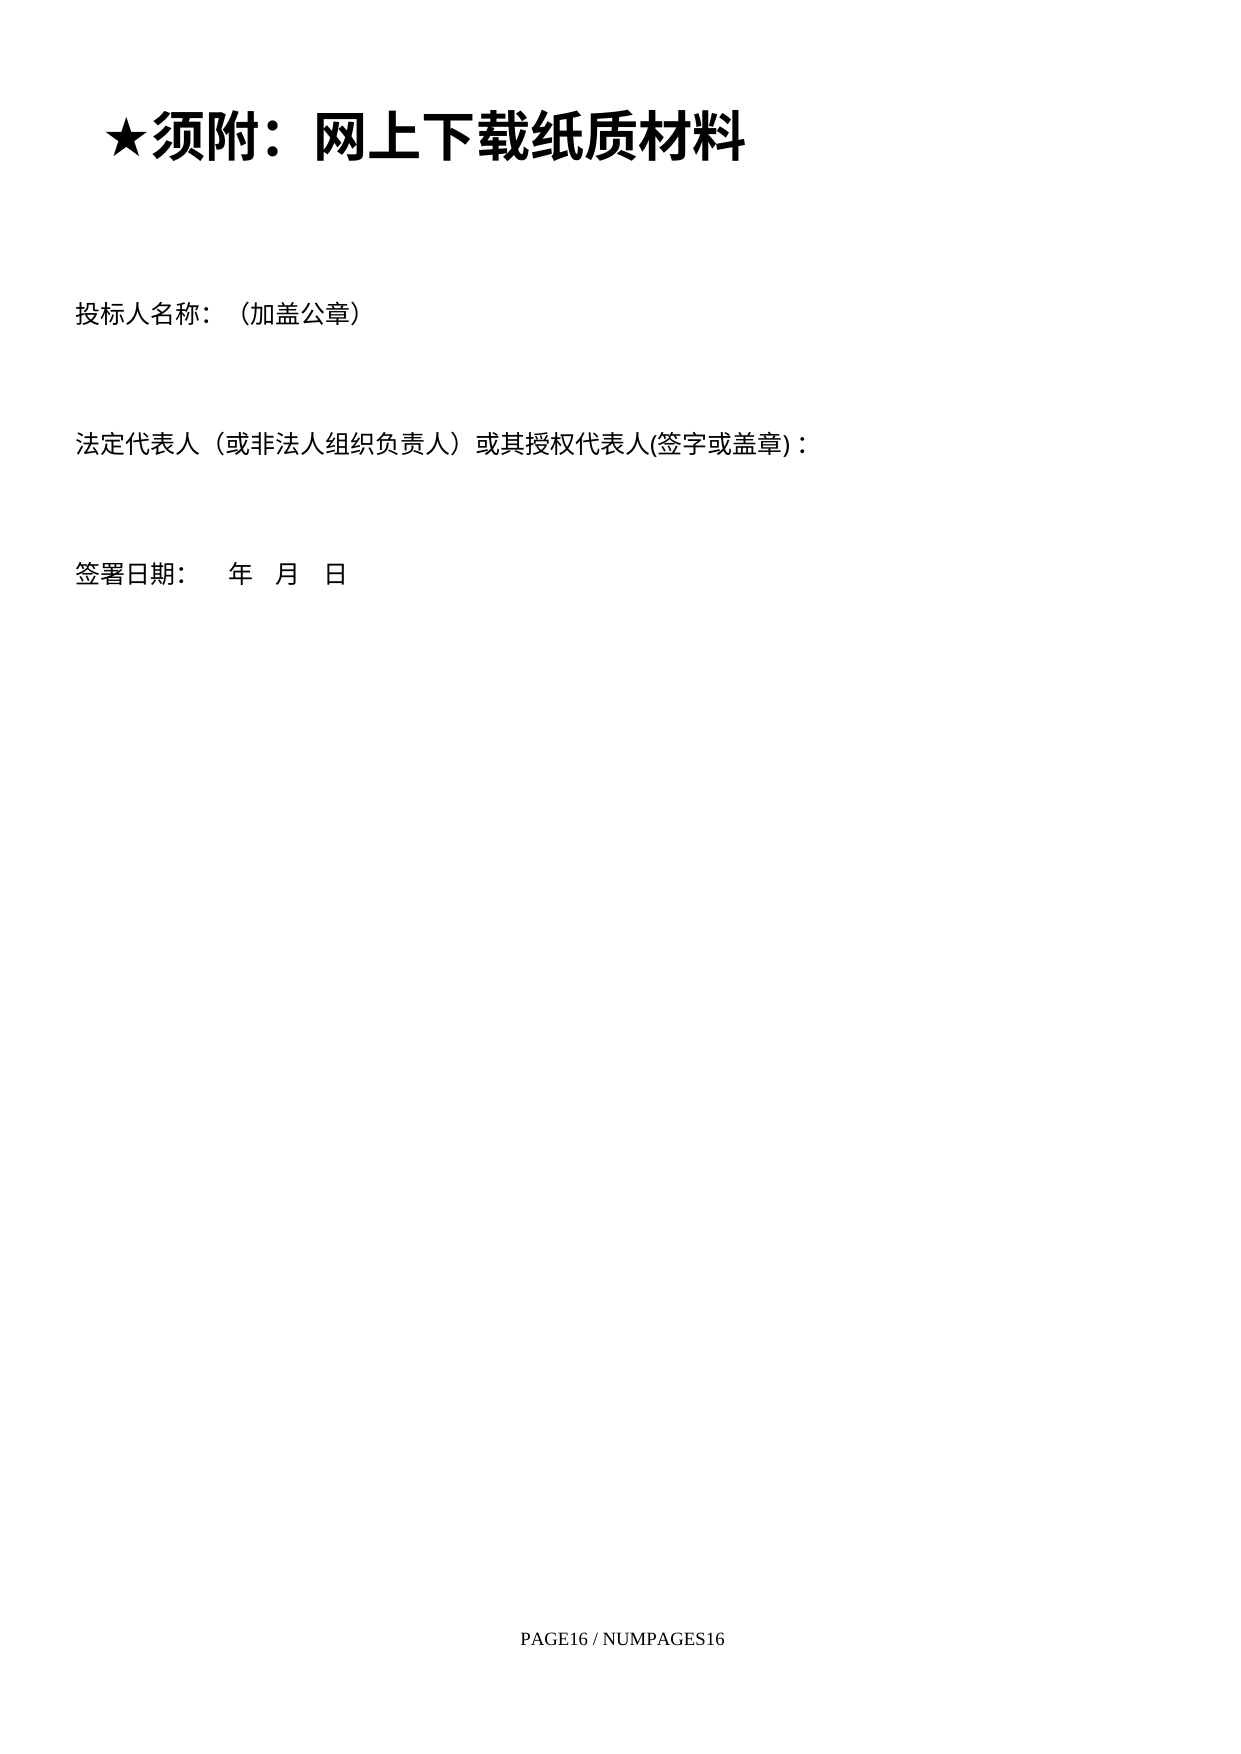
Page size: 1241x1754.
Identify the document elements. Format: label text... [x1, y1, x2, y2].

text 签署日期： 年 月 日 [75, 540, 1165, 605]
text 法定代表人（或非法人组织负责人）或其授权代表人(签字或盖章) ： [75, 410, 1165, 475]
text ★须附：网上下载纸质材料 [75, 85, 1056, 182]
text 投标人名称：（加盖公章） [75, 280, 1165, 345]
